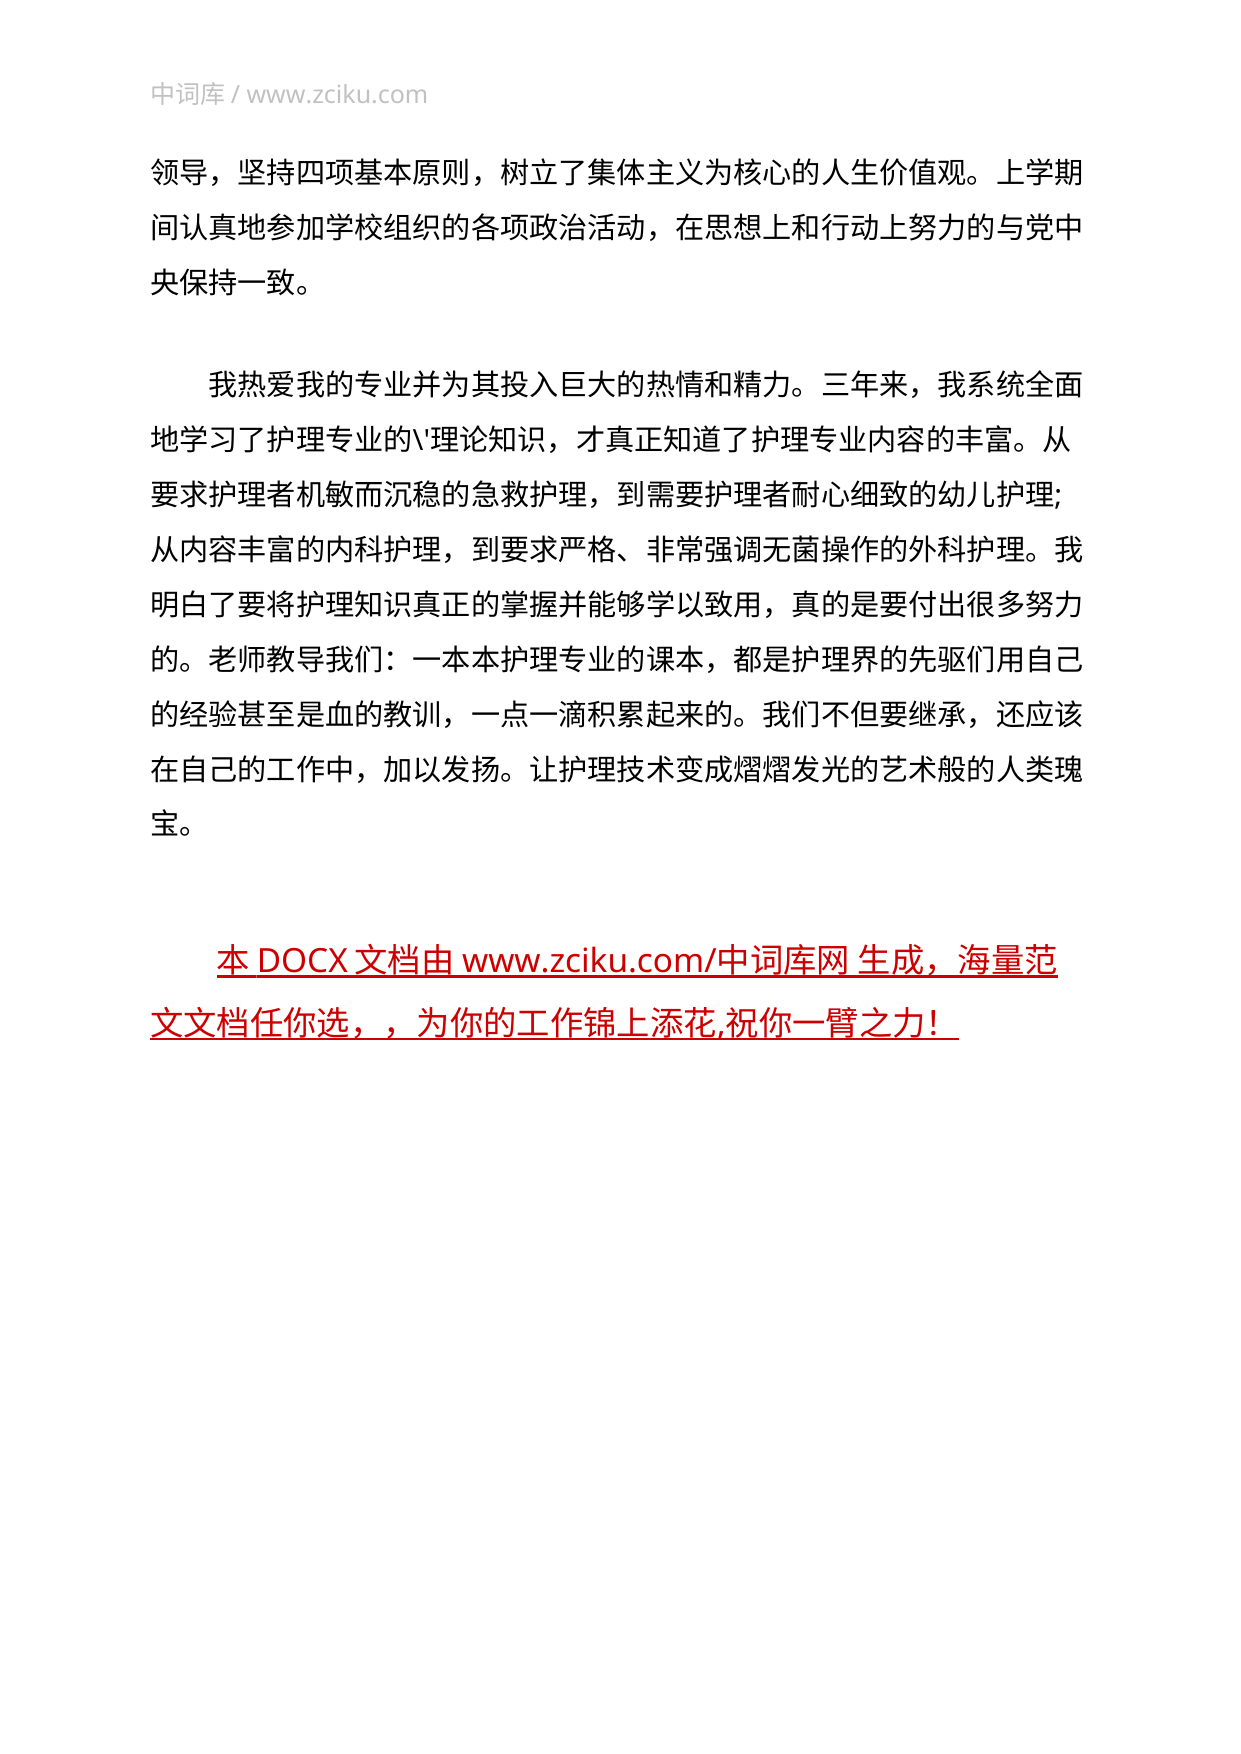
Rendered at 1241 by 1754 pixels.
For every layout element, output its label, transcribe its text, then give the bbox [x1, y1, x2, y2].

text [150, 150, 1090, 302]
text 本DOCX文档由 www.zciku.com/中词库网 生成，海量范文文档任你选，，为你的工作锦上添花,祝你一臂之力！ [150, 934, 1090, 1045]
text 我热爱我的专业并为其投入巨大的热情和精力。三年来，我系统全面地学习了护理专业的\'理论知识，才真正知道了护理专业内容的丰富。从要求护理者机敏而沉稳的急救护理，到需要护理者耐心细致的幼儿护理;从内容丰富的内科护理，到要求严格、非常强调无菌操作的外科护理。我明白了要将护理知识真正的掌握并能够学以致用，真的是要付出很多努力的。老师教导我们：一本本护理专业的课本，都是护理界的先驱们用自己的经验甚至是血的教训，一点一滴积累起来的。我们不但要继承，还应该在自己的工作中，加以发扬。让护理技术变成熠熠发光的艺术般的人类瑰宝。 [150, 362, 1090, 843]
